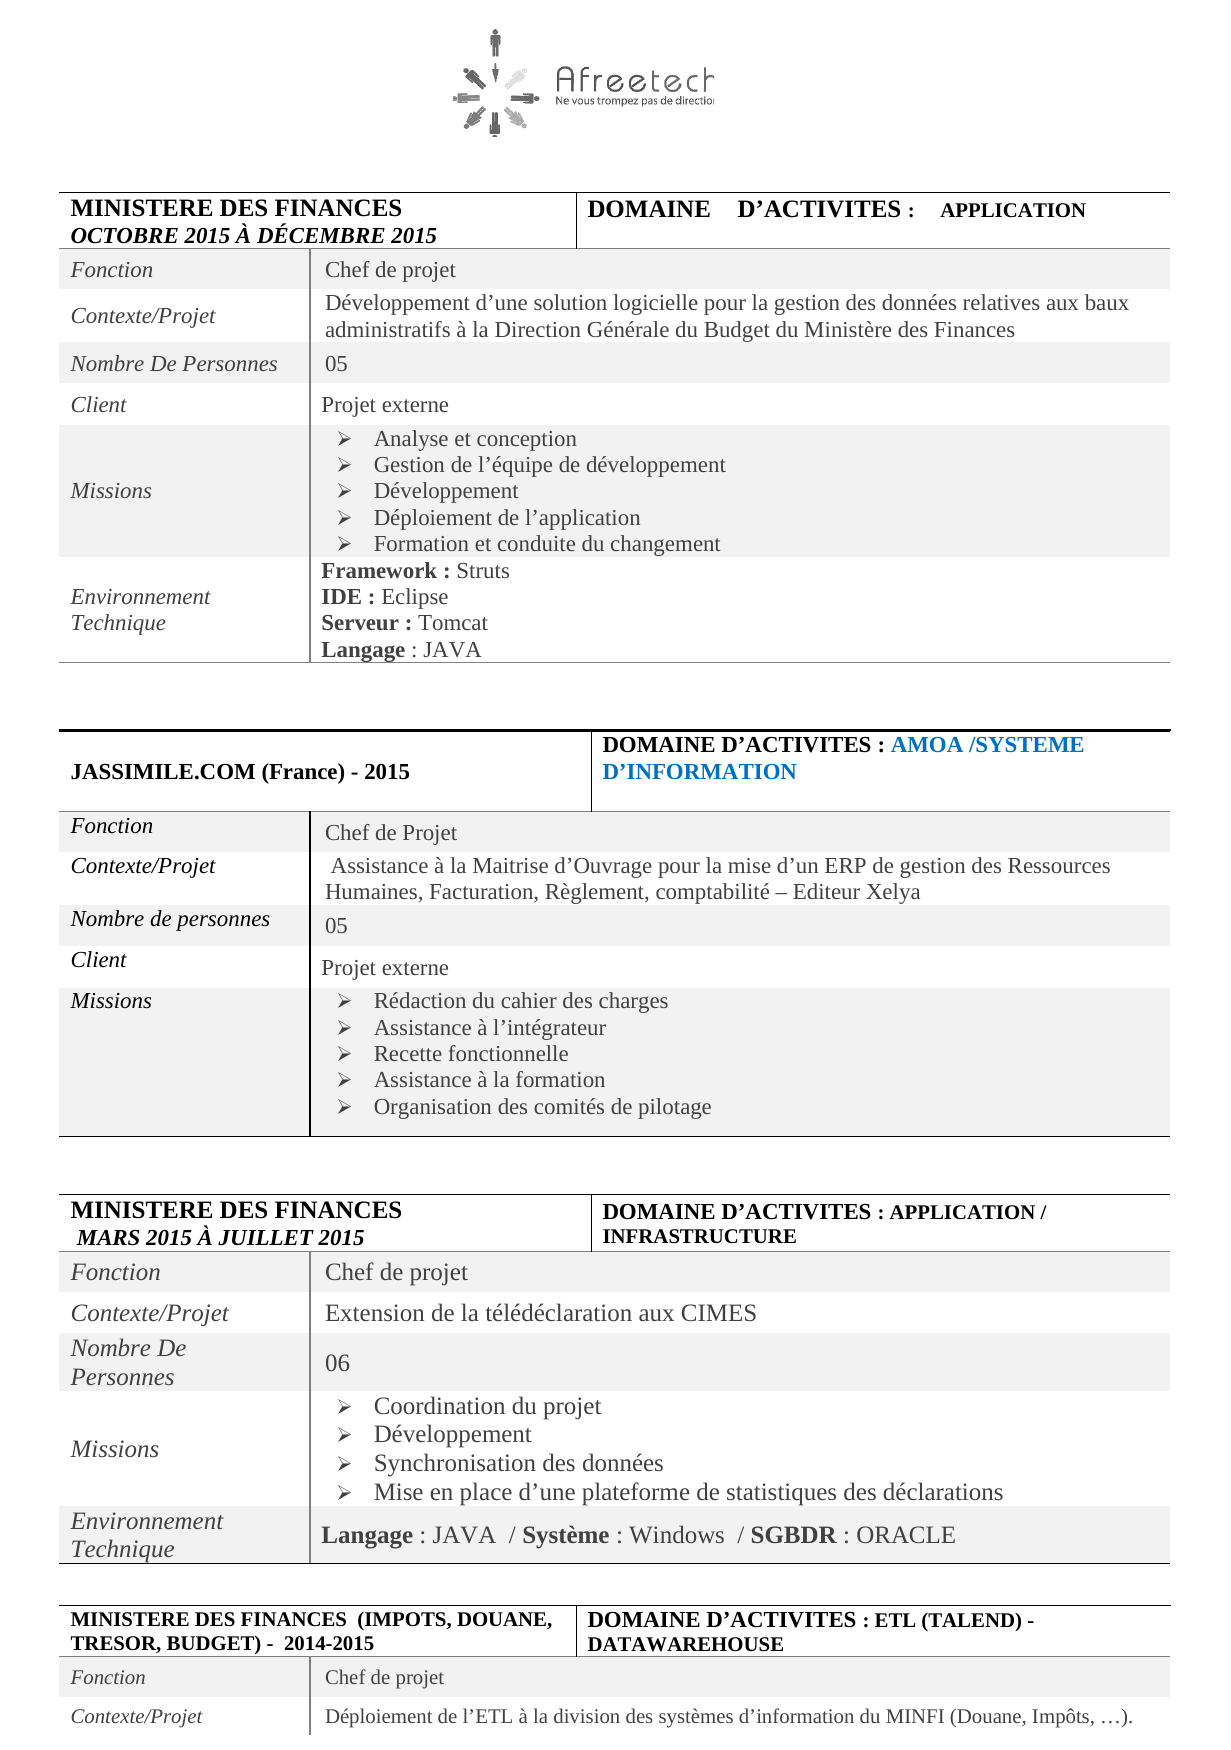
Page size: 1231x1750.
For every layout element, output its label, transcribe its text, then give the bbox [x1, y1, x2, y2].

table_cell Fonction [59, 1657, 309, 1697]
table_cell 06 [311, 1333, 1170, 1391]
table_cell Nombre De Personnes [59, 342, 309, 383]
table_cell 05 [311, 905, 1170, 946]
table_cell Client [59, 384, 309, 425]
table_cell Framework : Struts IDE : Eclipse Serveur : Tomcat Langage : JAVA [311, 557, 1170, 662]
table_cell Contexte/Projet [59, 852, 309, 905]
table_cell Chef de projet [311, 1657, 1170, 1697]
picture [451, 29, 714, 136]
table_cell Extension de la télédéclaration aux CIMES [311, 1292, 1170, 1333]
table_cell Rédaction du cahier des charges Assistance à l’intégrateur Recette fonctionnelle Assistance à la formation Organisation des comités de pilotage [311, 988, 1170, 1136]
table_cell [311, 1698, 1170, 1735]
table_cell Environnement Technique [59, 1506, 309, 1563]
table_cell Assistance à la Maitrise d’Ouvrage pour la mise d’un ERP de gestion des Ressources Humaines, Facturation, Règlement, comptabilité – Editeur Xelya [311, 852, 1170, 905]
table_cell Missions [59, 425, 309, 557]
table_cell Chef de projet [311, 1252, 1170, 1292]
table_cell Fonction [59, 249, 309, 289]
table_cell Analyse et conception Gestion de l’équipe de développement Développement Déploiement de l’application Formation et conduite du changement [311, 425, 1170, 557]
table_header DOMAINE D’ACTIVITES : AMOA /SYSTEME D’INFORMATION [592, 732, 1170, 811]
table_cell 05 [311, 342, 1170, 383]
table_cell Client [59, 946, 309, 987]
table_header JASSIMILE.COM (France) - 2015 [59, 732, 591, 811]
table_cell Contexte/Projet [59, 290, 309, 342]
table_cell Développement d’une solution logicielle pour la gestion des données relatives aux baux administratifs à la Direction Générale du Budget du Ministère des Finances [311, 290, 1170, 342]
table_cell Environnement Technique [59, 557, 309, 662]
table_cell Coordination du projet Développement Synchronisation des données Mise en place d’une plateforme de statistiques des déclarations [311, 1391, 1170, 1506]
table_cell Missions [59, 1391, 309, 1506]
table_cell Chef de projet [311, 249, 1170, 289]
table_header MINISTERE DES FINANCES (IMPOTS, DOUANE, TRESOR, BUDGET) - 2014-2015 [59, 1606, 576, 1656]
table_cell Nombre De Personnes [59, 1333, 309, 1391]
table_header DOMAINE D’ACTIVITES : APPLICATION / INFRASTRUCTURE LOGICIELS [592, 1195, 1170, 1251]
table_cell Chef de Projet [311, 812, 1170, 852]
table_cell Projet externe [311, 946, 1170, 987]
table_header DOMAINE D’ACTIVITES : APPLICATIONtivité REALISEE : DEVELOPPEMENT LOGI [577, 193, 1170, 248]
table_cell Missions [59, 988, 309, 1136]
table_header MINISTERE DES FINANCES Mars 2015 à Juillet 2015 [59, 1195, 591, 1251]
table_cell Langage : JAVA / Système : Windows / SGBDR : ORACLE [311, 1506, 1170, 1563]
table_cell Nombre de personnes [59, 905, 309, 946]
table_header DOMAINE D’ACTIVITES : ETL (TALEND) - DATAWAREHOUSE [577, 1606, 1170, 1656]
table_cell Contexte/Projet [59, 1292, 309, 1333]
table_cell Fonction [59, 1252, 309, 1292]
table_cell Contexte/Projet [59, 1698, 309, 1735]
table_cell Fonction [59, 812, 309, 852]
table_cell Projet externe [311, 384, 1170, 425]
table_header MINISTERE DES FINANCES OCTOBRE 2015 à Décembre 2015 [59, 193, 576, 248]
